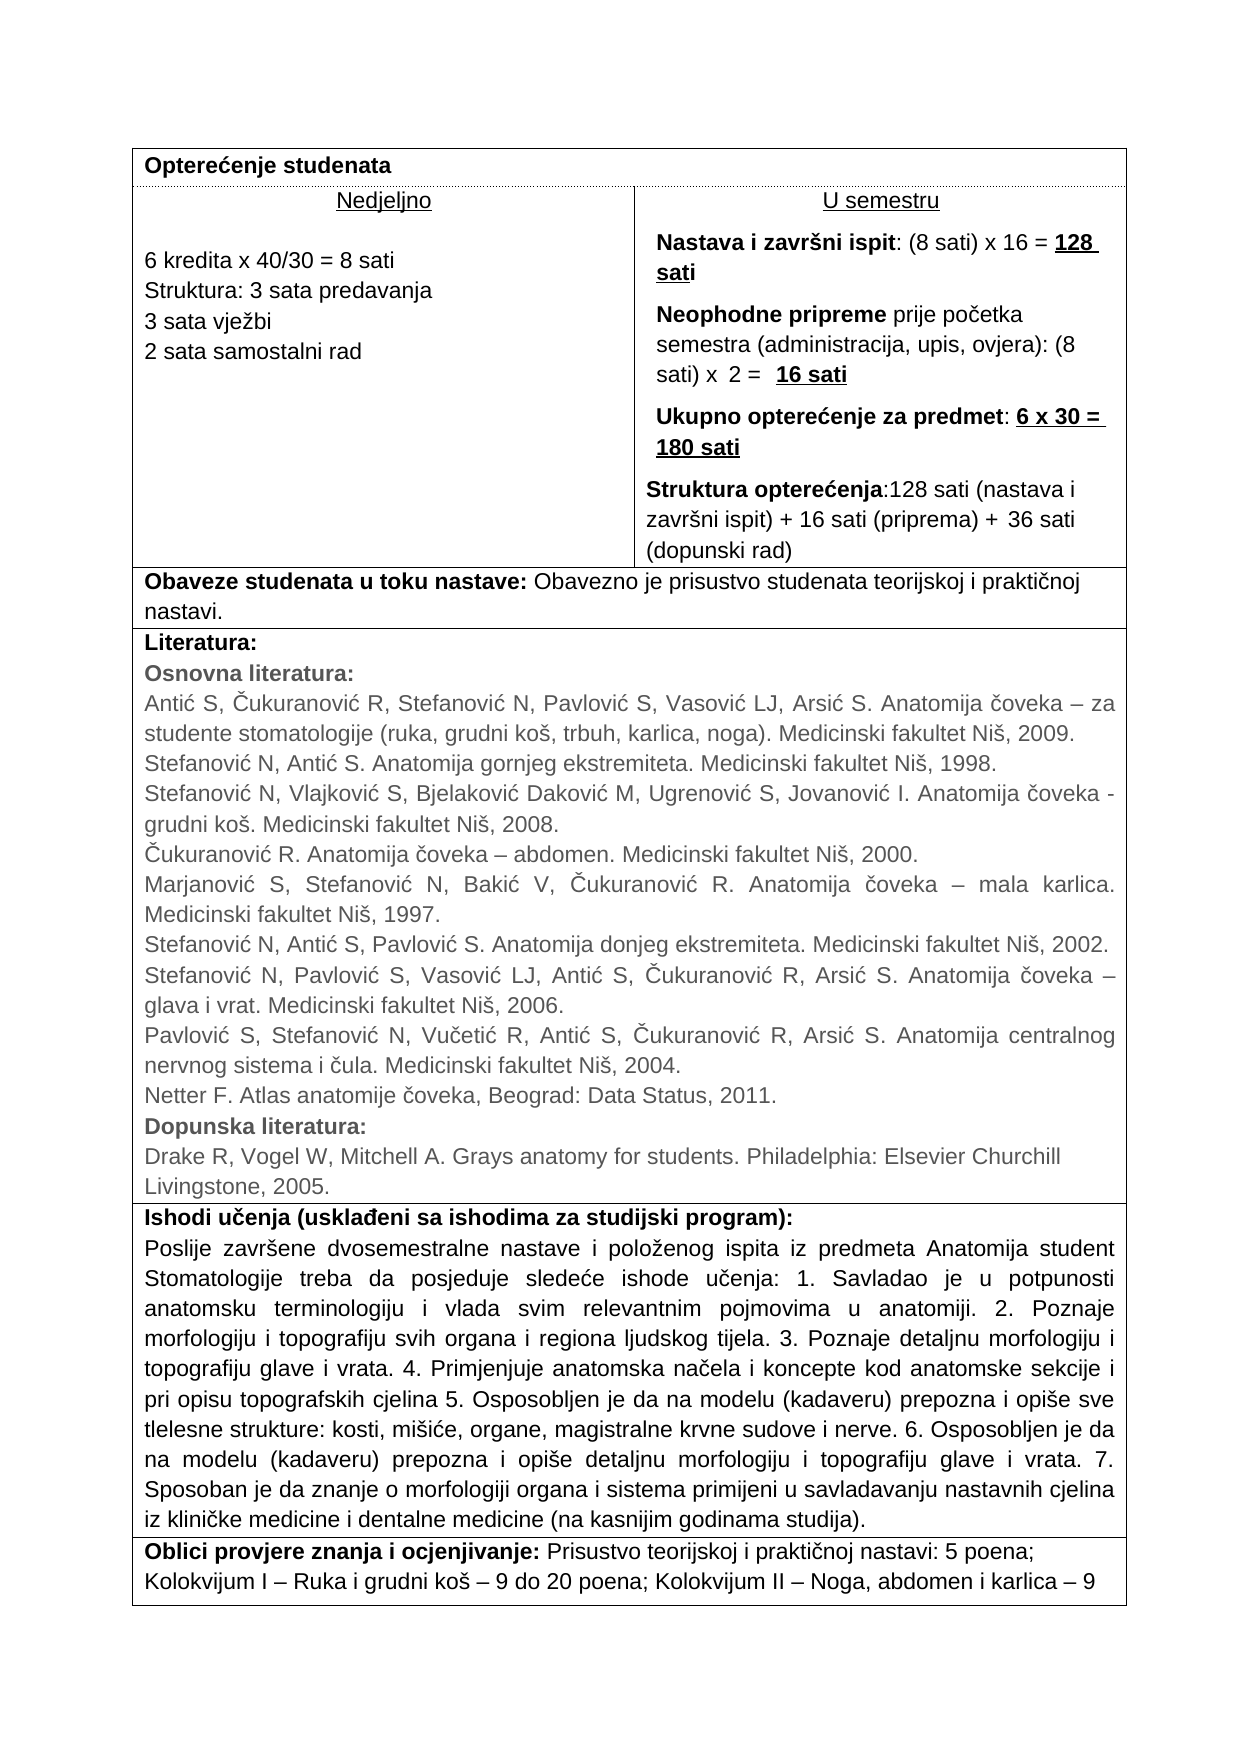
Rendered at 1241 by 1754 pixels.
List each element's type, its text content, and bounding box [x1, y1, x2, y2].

table_cell Obaveze studenata u toku nastave: Obavezno je prisustvo studenata teorijskoj i praktičnoj nastavi. [133, 568, 1126, 628]
table_cell U semestru Nastava i završni ispit: (8 sati) x 16 = 128 sati Neophodne pripreme prije početka semestra (administracija, upis, ovjera): (8 sati) x 2 = 16 sati Ukupno opterećenje za predmet: 6 x 30 = 180 sati Struktura opterećenja:128 sati (nastava i završni ispit) + 16 sati (priprema) + 36 sati (dopunski rad) [635, 186, 1126, 567]
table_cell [133, 1538, 1126, 1605]
table_cell Ishodi učenja (usklađeni sa ishodima za studijski program): Poslije završene dvosemestralne nastave i položenog ispita iz predmeta Anatomija student Stomatologije treba da posjeduje sledeće ishode učenja: 1. Savladao je u potpunosti anatomsku terminologiju i vlada svim relevantnim pojmovima u anatomiji. 2. Poznaje morfologiju i topografiju svih organa i regiona ljudskog tijela. 3. Poznaje detaljnu morfologiju i topografiju glave i vrata. 4. Primjenjuje anatomska načela i koncepte kod anatomske sekcije i pri opisu topografskih cjelina 5. Osposobljen je da na modelu (kadaveru) prepozna i opiše sve tlelesne strukture: kosti, mišiće, organe, magistralne krvne sudove i nerve. 6. Osposobljen je da na modelu (kadaveru) prepozna i opiše detaljnu morfologiju i topografiju glave i vrata. 7. Sposoban je da znanje o morfologiji organa i sistema primijeni u savladavanju nastavnih cjelina iz kliničke medicine i dentalne medicine (na kasnijim godinama studija). [133, 1204, 1126, 1537]
table_cell Opterećenje studenata [133, 149, 1126, 186]
table_cell Nedjeljno 6 kredita x 40/30 = 8 sati Struktura: 3 sata predavanja 3 sata vježbi 2 sata samostalni rad [133, 186, 634, 567]
table_cell Literatura: Osnovna literatura: Antić S, Čukuranović R, Stefanović N, Pavlović S, Vasović LJ, Arsić S. Anatomija čoveka – za studente stomatologije (ruka, grudni koš, trbuh, karlica, noga). Medicinski fakultet Niš, 2009. Stefanović N, Antić S. Anatomija gornjeg ekstremiteta. Medicinski fakultet Niš, 1998. Stefanović N, Vlajković S, Bjelaković Daković M, Ugrenović S, Jovanović I. Anatomija čoveka - grudni koš. Medicinski fakultet Niš, 2008. Čukuranović R. Anatomija čoveka – abdomen. Medicinski fakultet Niš, 2000. Marjanović S, Stefanović N, Bakić V, Čukuranović R. Anatomija čoveka – mala karlica. Medicinski fakultet Niš, 1997. Stefanović N, Antić S, Pavlović S. Anatomija donjeg ekstremiteta. Medicinski fakultet Niš, 2002. Stefanović N, Pavlović S, Vasović LJ, Antić S, Čukuranović R, Arsić S. Anatomija čoveka – glava i vrat. Medicinski fakultet Niš, 2006. Pavlović S, Stefanović N, Vučetić R, Antić S, Čukuranović R, Arsić S. Anatomija centralnog nervnog sistema i čula. Medicinski fakultet Niš, 2004. Netter F. Atlas anatomije čoveka, Beograd: Data Status, 2011. Dopunska literatura: Drake R, Vogel W, Mitchell A. Grays anatomy for students. Philadelphia: Elsevier Churchill Livingstone, 2005. [133, 629, 1126, 1203]
